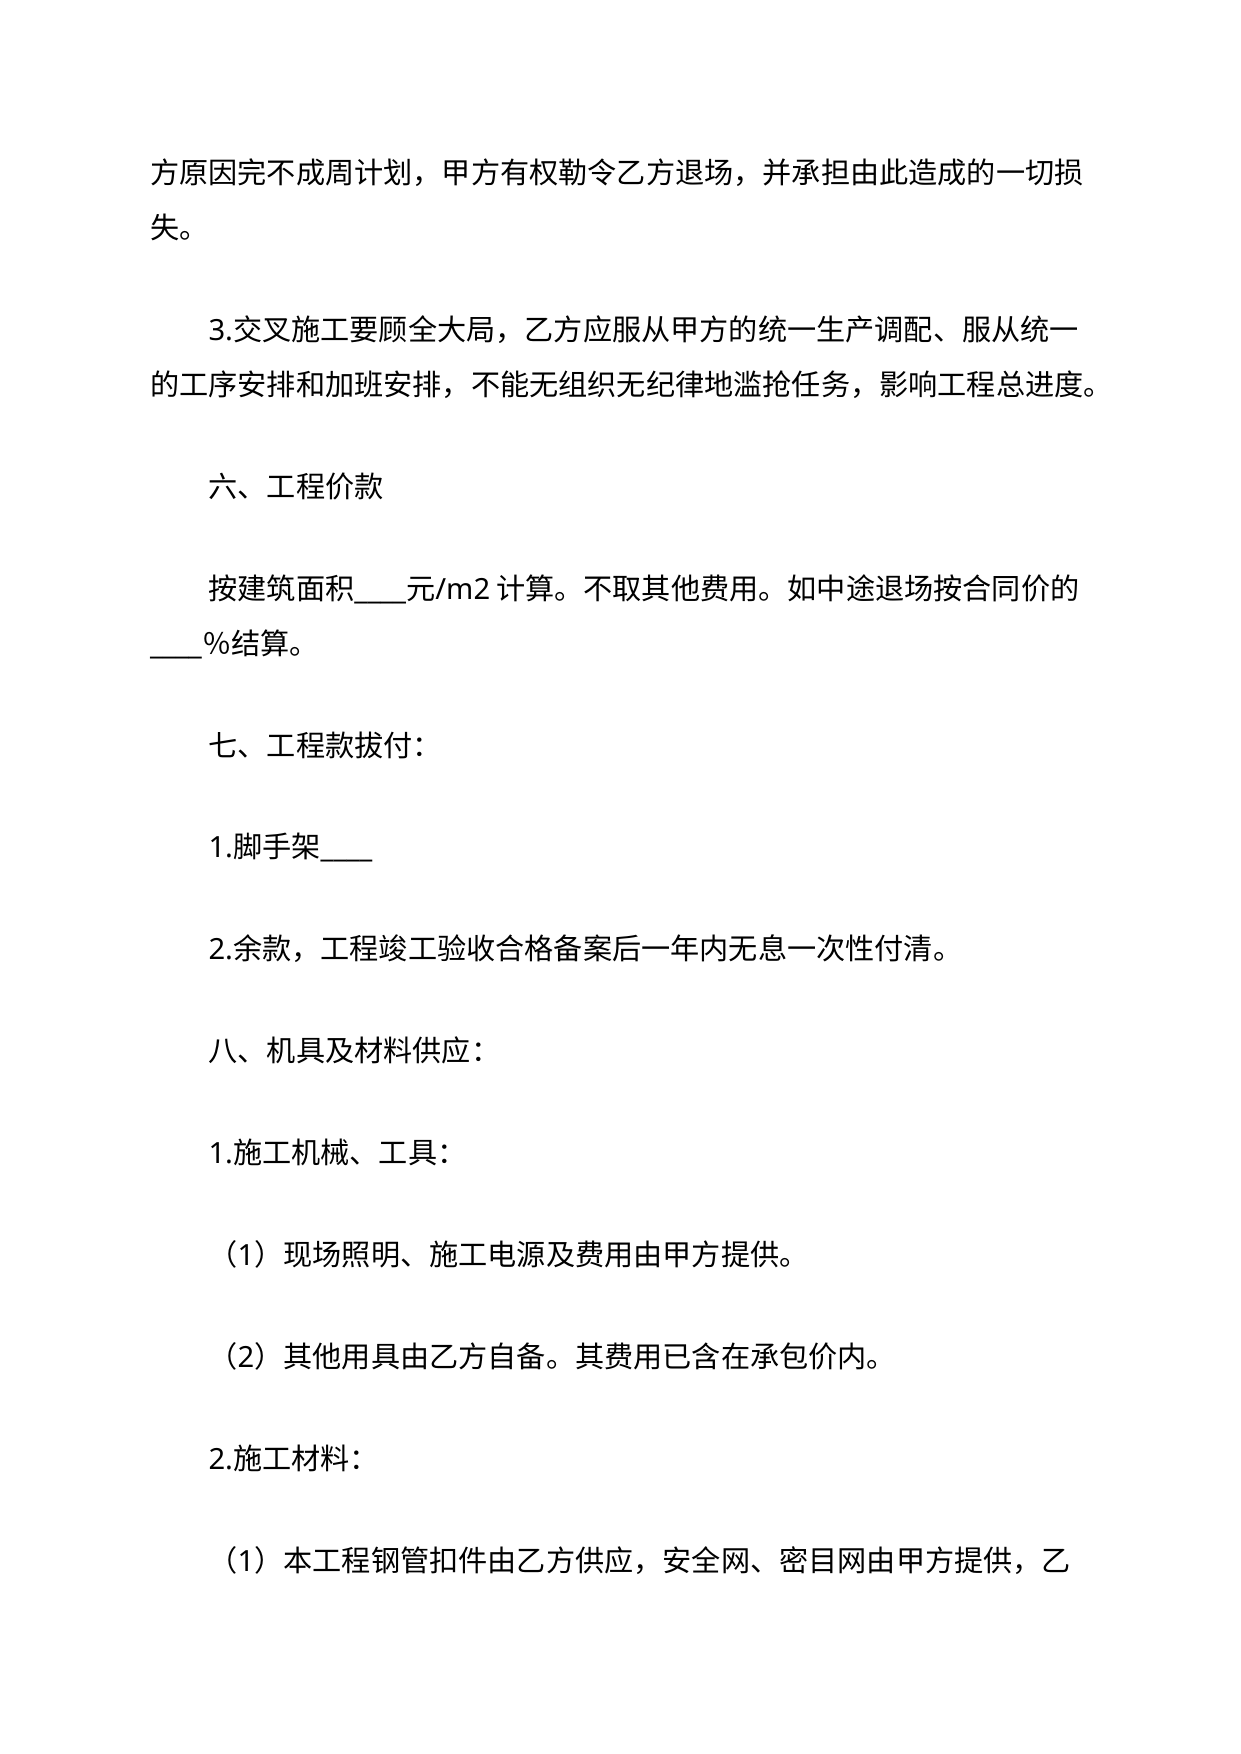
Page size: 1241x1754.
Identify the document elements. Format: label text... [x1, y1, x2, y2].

text 按建筑面积____元/m2计算。不取其他费用。如中途退场按合同价的____％结算。 [150, 565, 1090, 663]
text 1.施工机械、工具： [150, 1130, 1090, 1172]
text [150, 1538, 1090, 1580]
text 2.余款，工程竣工验收合格备案后一年内无息一次性付清。 [150, 926, 1090, 968]
text 八、机具及材料供应： [150, 1028, 1090, 1070]
text 1.脚手架____ [150, 824, 1090, 866]
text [150, 150, 1090, 247]
text 2.施工材料： [150, 1436, 1090, 1478]
text （2）其他用具由乙方自备。其费用已含在承包价内。 [150, 1334, 1090, 1376]
text 六、工程价款 [150, 463, 1090, 506]
text （1）现场照明、施工电源及费用由甲方提供。 [150, 1232, 1090, 1274]
text 七、工程款拔付： [150, 722, 1090, 764]
text 3.交叉施工要顾全大局，乙方应服从甲方的统一生产调配、服从统一的工序安排和加班安排，不能无组织无纪律地滥抢任务，影响工程总进度。 [150, 307, 1090, 404]
